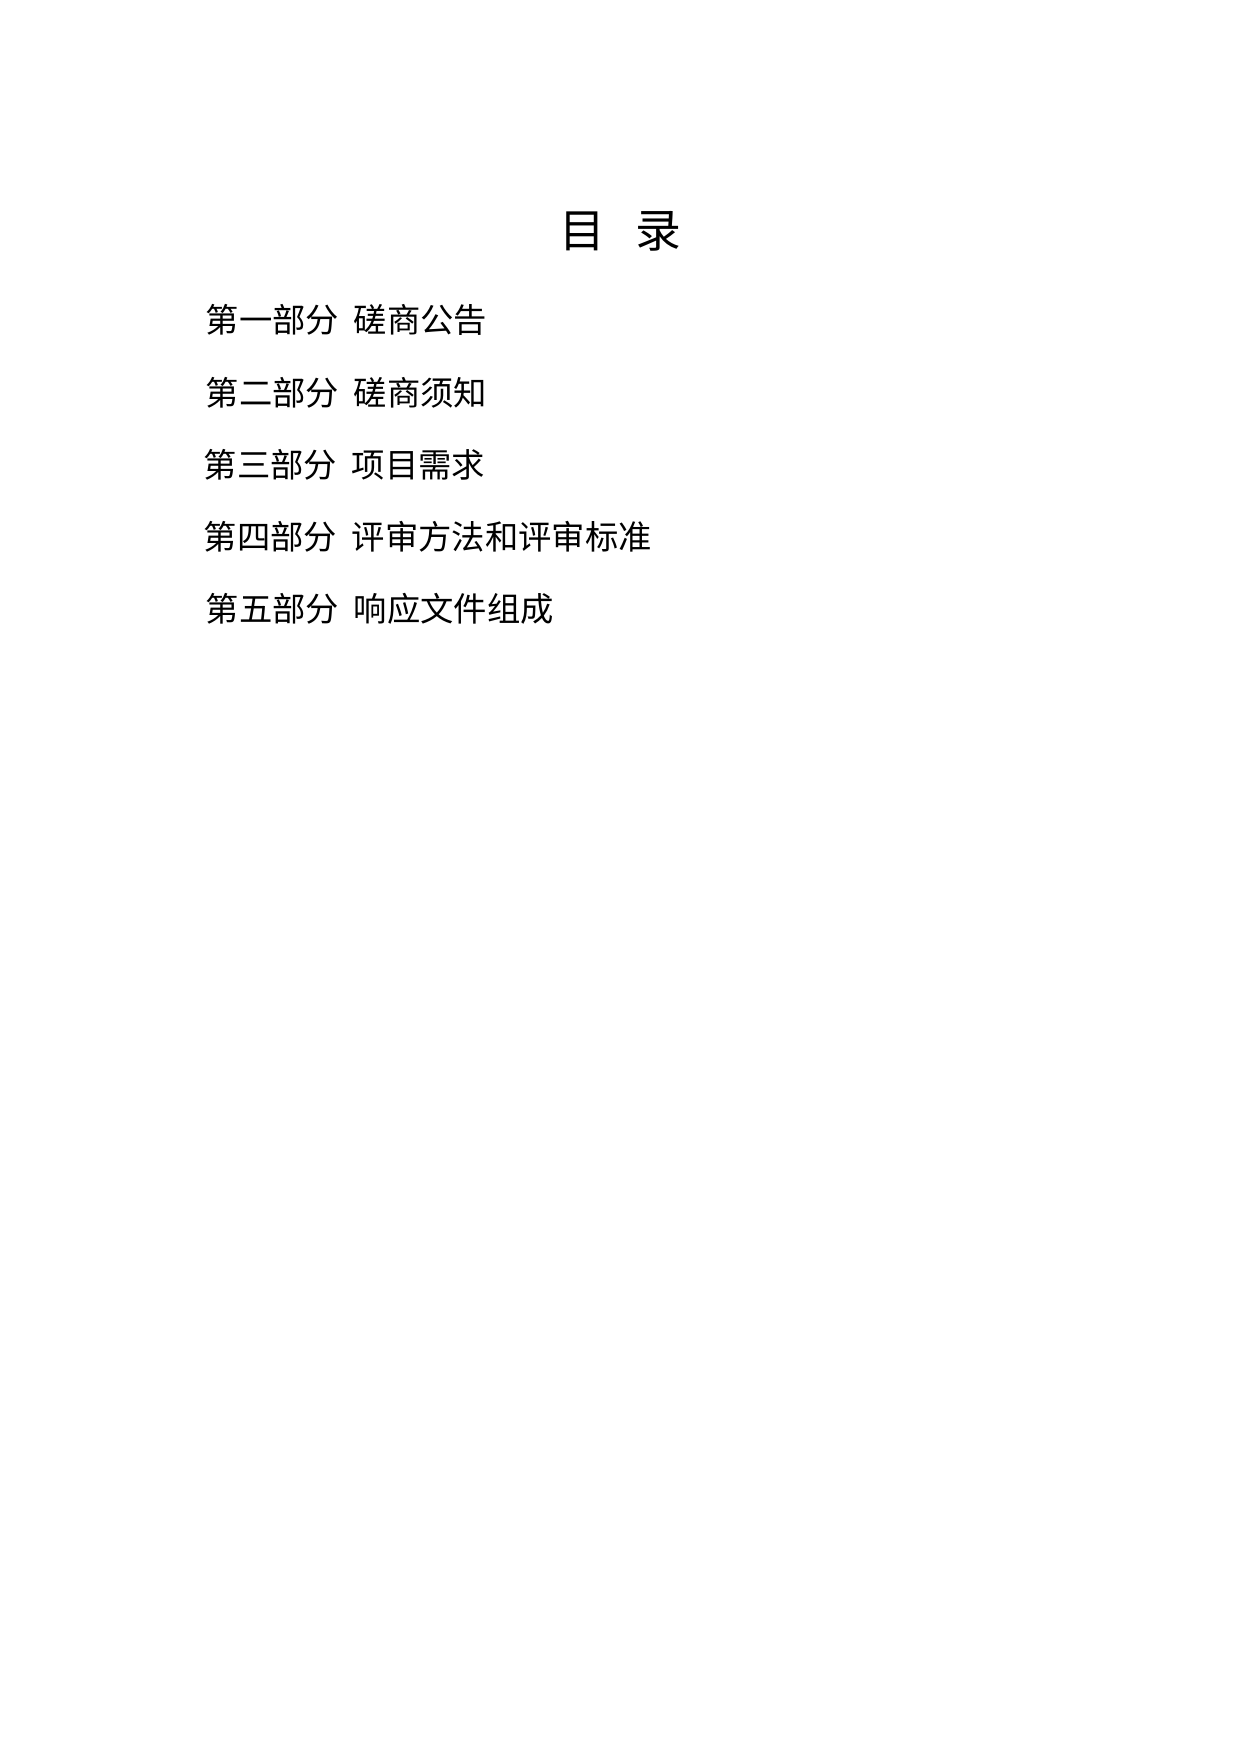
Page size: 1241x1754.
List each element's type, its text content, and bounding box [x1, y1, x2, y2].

text 第三部分 项目需求 [148, 438, 1093, 487]
text 第二部分 磋商须知 [148, 366, 1093, 414]
text 第四部分 评审方法和评审标准 [148, 511, 1093, 559]
text 第一部分 磋商公告 [148, 294, 1093, 342]
text 目 录 [148, 194, 1093, 261]
text 第五部分 响应文件组成 [148, 583, 1093, 631]
